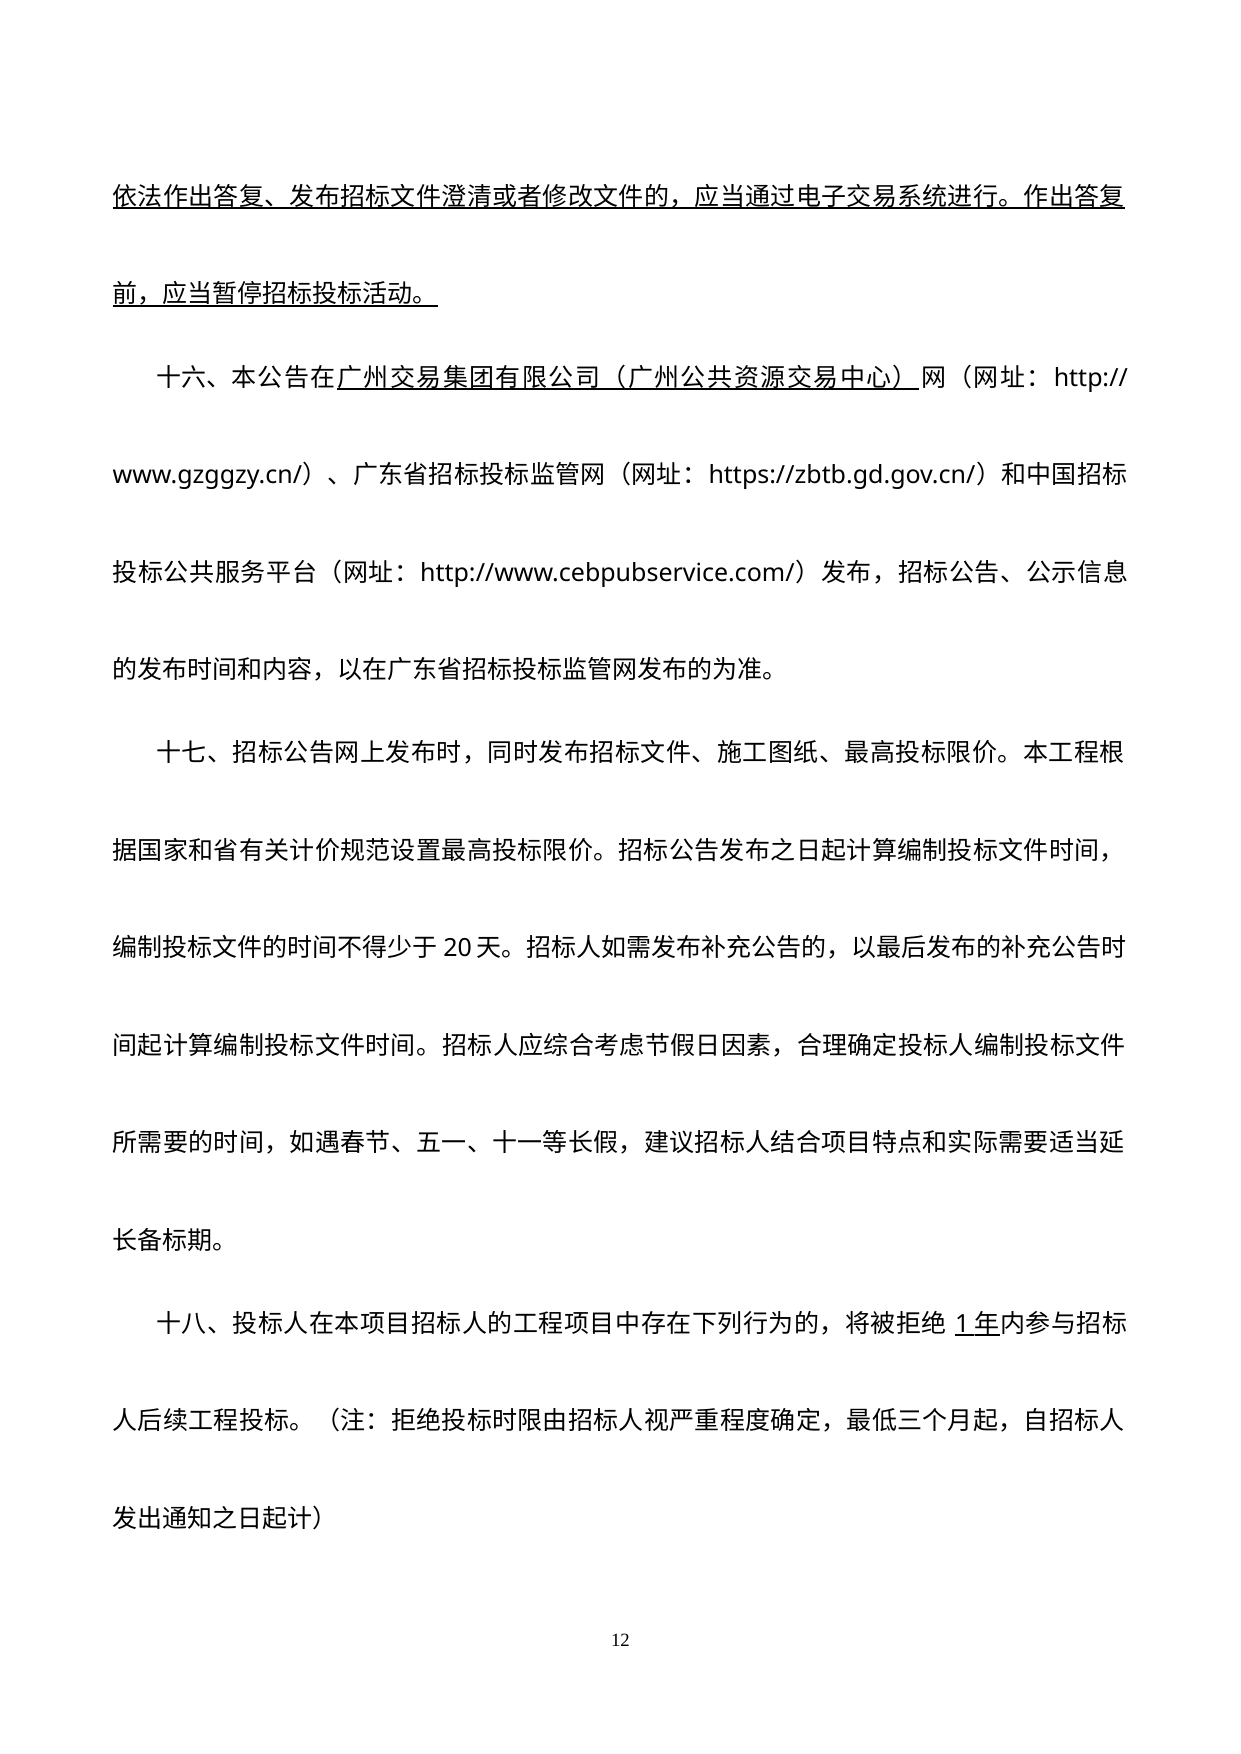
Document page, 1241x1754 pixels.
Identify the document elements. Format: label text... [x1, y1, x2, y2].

list 本公告在广州交易集团有限公司（广州公共资源交易中心）网（网址：http://www.gzggzy.cn/）、广东省招标投标监管网（网址：https://zbtb.gd.gov.cn/）和中国招标投标公共服务平台（网址：http://www.cebpubservice.com/）发布，招标公告、公示信息的发布时间和内容，以在广东省招标投标监管网发布的为准。 [112, 343, 1128, 700]
text 十八、投标人在本项目招标人的工程项目中存在下列行为的，将被拒绝1年内参与招标人后续工程投标。（注：拒绝投标时限由招标人视严重程度确定，最低三个月起，自招标人发出通知之日起计） [112, 1289, 1128, 1549]
text 十七、招标公告网上发布时，同时发布招标文件、施工图纸、最高投标限价。本工程根据国家和省有关计价规范设置最高投标限价。招标公告发布之日起计算编制投标文件时间，编制投标文件的时间不得少于20天。招标人如需发布补充公告的，以最后发布的补充公告时间起计算编制投标文件时间。招标人应综合考虑节假日因素，合理确定投标人编制投标文件所需要的时间，如遇春节、五一、十一等长假，建议招标人结合项目特点和实际需要适当延长备标期。 [112, 718, 1128, 1271]
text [112, 162, 1128, 324]
